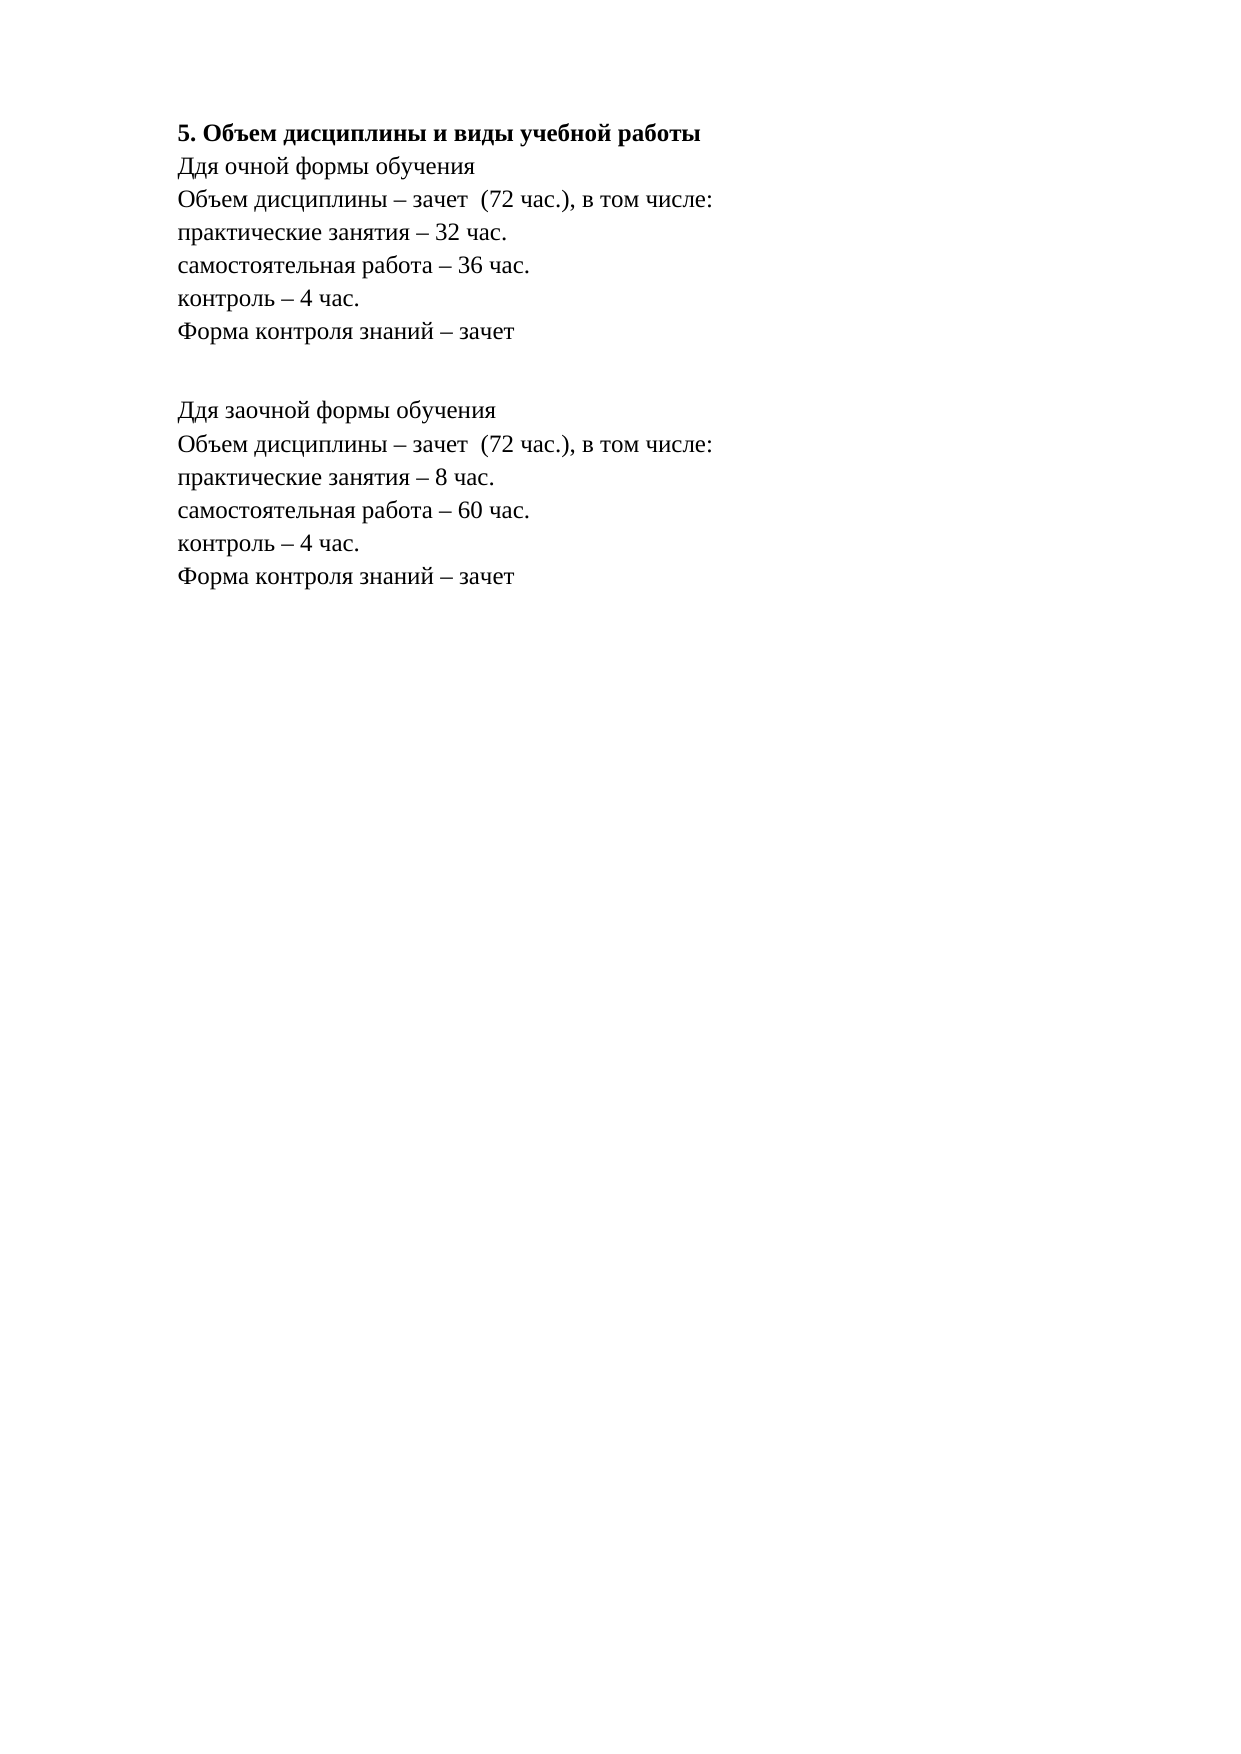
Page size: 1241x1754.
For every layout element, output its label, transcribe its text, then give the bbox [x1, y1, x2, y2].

text самостоятельная работа – 60 час. [177, 495, 1152, 523]
text Ддя заочной формы обучения [177, 396, 1152, 424]
text практические занятия – 8 час. [177, 462, 1152, 490]
text контроль – 4 час. [177, 528, 1152, 556]
text Объем дисциплины – зачет (72 час.), в том числе: [177, 184, 1152, 213]
text Объем дисциплины – зачет (72 час.), в том числе: [177, 429, 1152, 457]
text самостоятельная работа – 36 час. [177, 250, 1152, 279]
text 5. Объем дисциплины и виды учебной работы [177, 118, 1152, 147]
text Форма контроля знаний – зачет [177, 561, 1152, 589]
text Форма контроля знаний – зачет [177, 316, 1152, 345]
text практические занятия – 32 час. [177, 217, 1152, 246]
text контроль – 4 час. [177, 283, 1152, 312]
text Ддя очной формы обучения [177, 151, 1152, 180]
